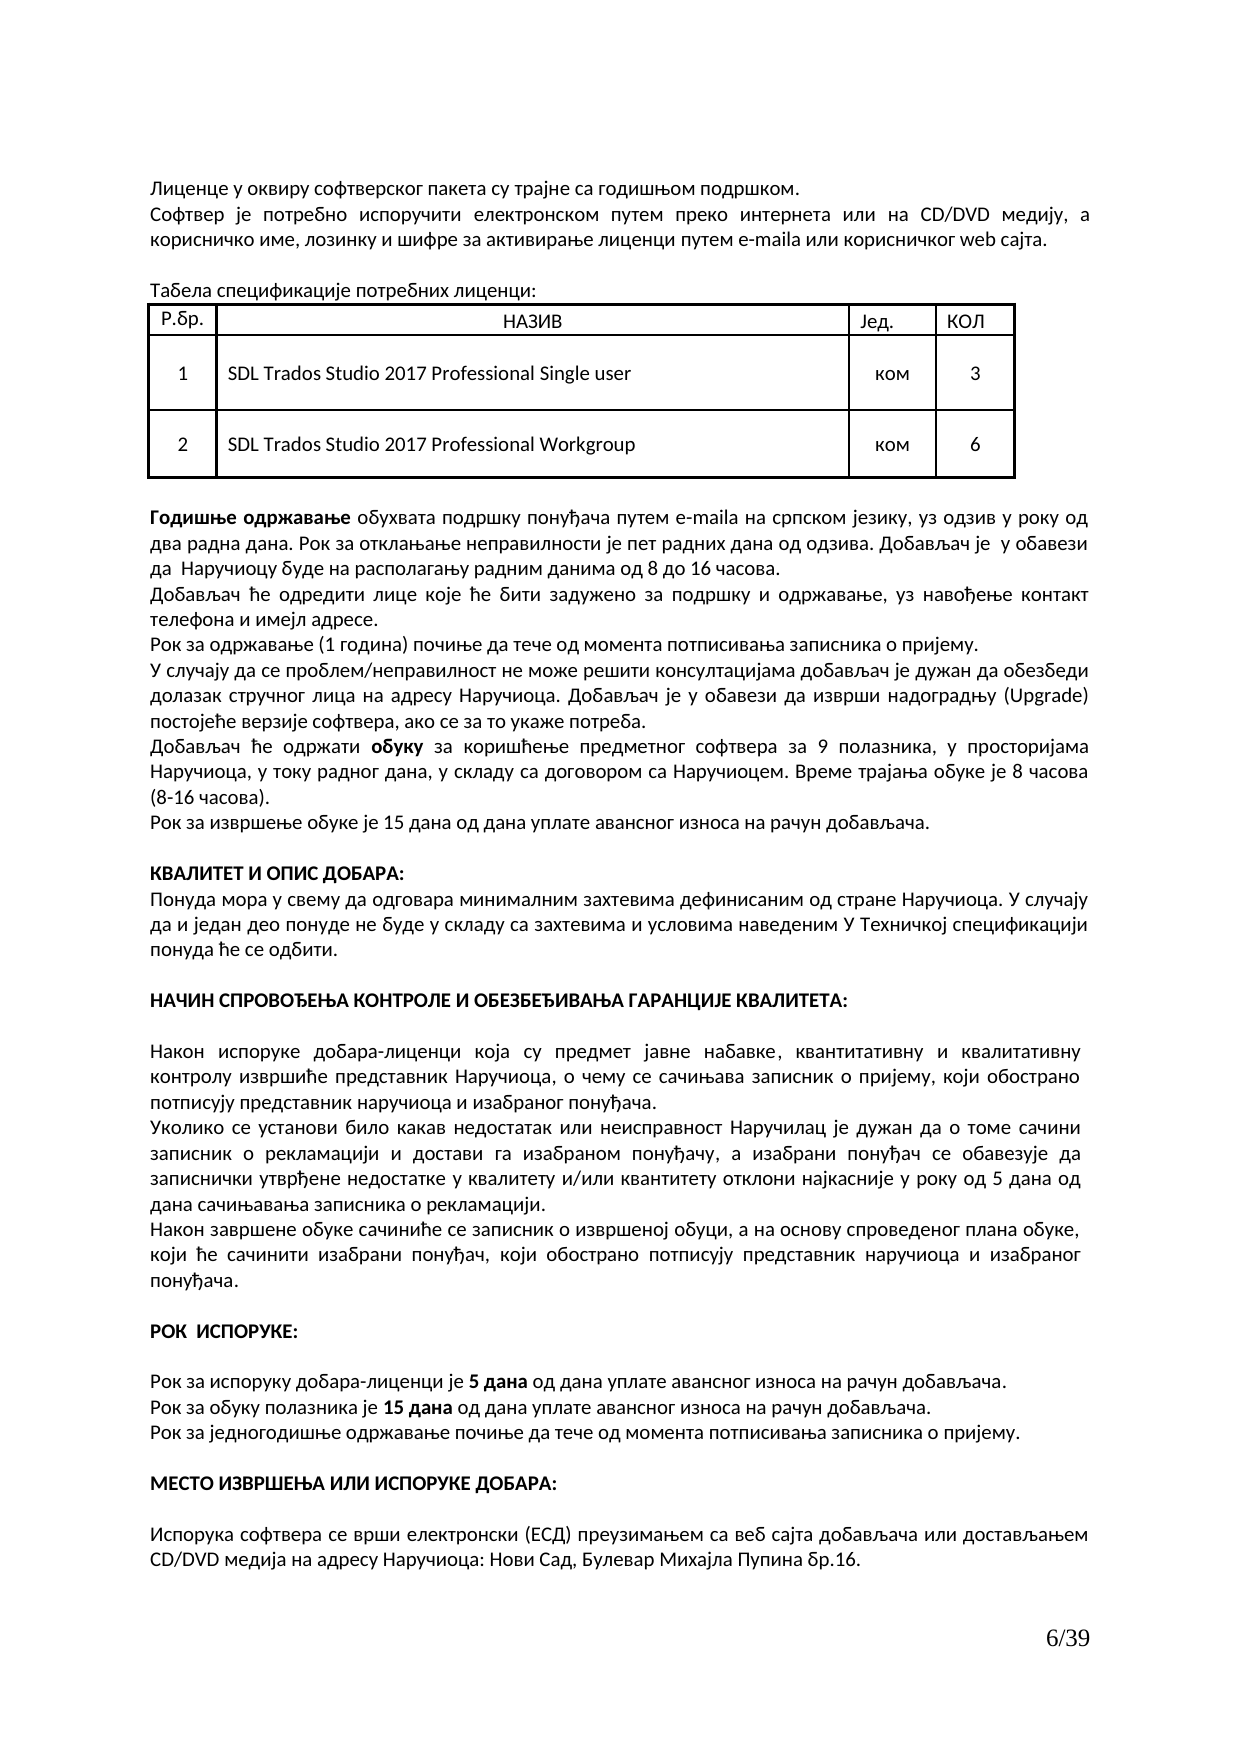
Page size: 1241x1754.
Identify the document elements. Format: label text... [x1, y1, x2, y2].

table_cell 6 [937, 411, 1013, 476]
table_cell 1 [150, 336, 215, 409]
text НАЧИН СПРОВОЂЕЊА КОНТРОЛЕ И ОБЕЗБЕЂИВАЊА ГАРАНЦИЈЕ КВАЛИТЕТА: [150, 987, 1090, 1013]
text Понуда мора у свему да одговара минималним захтевима дефинисаним од стране Наручиоца. У случају да и један део понуде не буде у складу са захтевима и условима наведеним У Техничкој спецификацији понуда ће се одбити. [150, 886, 1090, 962]
text Уколико се установи било какав недостатак или неисправност Наручилац је дужан да о томе сачини записник о рекламацији и достави га изабраном понуђачу, а изабрани понуђач се обавезује да записнички утврђене недостатке у квалитету и/или квантитету отклони најкасније у року од 5 дана од дана сачињавања записника о рекламацији. [150, 1114, 1081, 1216]
table_cell 3 [937, 336, 1013, 409]
text Након испоруке добара-лиценци која су предмет јавне набавке, квантитативну и квалитативну контролу извршиће представник Наручиоца, о чему се сачињава записник о пријему, који обострано потписују представник наручиоца и изабраног понуђача. [150, 1038, 1081, 1114]
text Добављач ће одржати обуку за коришћење предметног софтвера за 9 полазника, у просторијама Наручиоца, у току радног дана, у складу са договором са Наручиоцем. Време трајања обуке је 8 часова (8-16 часова). [150, 733, 1090, 809]
table_header Р.бр. [150, 306, 215, 334]
text Након завршене обуке сачиниће се записник о извршеној обуци, а на основу спроведеног плана обуке, који ће сачинити изабрани понуђач, који обострано потписују представник наручиоца и изабраног понуђача. [150, 1216, 1081, 1292]
text Испорука софтвера се врши електронски (ЕСД) преузимањем са веб сајта добављача или достављањем CD/DVD медија на адресу Наручиоца: Нови Сад, Булевар Михајла Пупина бр.16. [150, 1521, 1090, 1572]
text Рок за одржавање (1 година) почиње да тече од момента потписивања записника о пријему. [150, 632, 1090, 657]
text Добављач ће одредити лице које ће бити задужено за подршку и одржавање, уз навођење контакт телефона и имејл адресе. [150, 581, 1090, 632]
table_header Јед. [850, 306, 935, 334]
text Рок за испоруку добара-лиценци је 5 дана од дана уплате авансног износа на рачун добављача. [150, 1369, 1090, 1394]
text Софтвер је потребно испоручити електронском путем преко интернета или на CD/DVD медију, а корисничко име, лозинку и шифре за активирање лиценци путем е-mailа или корисничког wеb сајта. [150, 201, 1090, 252]
text Рок за обуку полазника је 15 дана од дана уплате авансног износа на рачун добављача. [150, 1394, 1090, 1419]
table_header КОЛ [937, 306, 1013, 334]
text Лиценце у оквиру софтверског пакета су трајне са годишњом подршком. [150, 175, 1090, 201]
table_header НАЗИВ [218, 306, 848, 334]
table_cell SDL Trados Studio 2017 Professional Workgroup [218, 411, 848, 476]
table_cell SDL Trados Studio 2017 Professional Single user [218, 336, 848, 409]
text Рок за извршење обуке је 15 дана од дана уплате авансног износа на рачун добављача. [150, 809, 1090, 835]
text Годишње одржавање обухвата подршку понуђача путем e-mailа на српском језику, уз одзив у року од два радна дана. Рок за отклањање неправилности је пет радних дана од одзива. Добављач је у обавези да Наручиоцу буде на располагању радним данима од 8 до 16 часова. [150, 504, 1090, 581]
text МЕСТО ИЗВРШЕЊА ИЛИ ИСПОРУКЕ ДОБАРА: [150, 1470, 1090, 1496]
text РОК ИСПОРУКЕ: [150, 1318, 1090, 1343]
table_cell ком [850, 336, 935, 409]
text КВАЛИТЕТ И ОПИС ДОБАРА: [150, 860, 1090, 886]
table_cell ком [850, 411, 935, 476]
text Табела спецификације потребних лиценци: [150, 277, 1090, 302]
text Рок за једногодишње одржавање почиње да тече од момента потписивања записника о пријему. [150, 1419, 1090, 1445]
text У случају да се проблем/неправилност не може решити консултацијама добављач је дужан да обезбеди долазак стручног лица на адресу Наручиоца. Добављач је у обавези да изврши надоградњу (Upgrade) постојеће верзије софтвера, ако се за то укаже потреба. [150, 657, 1090, 733]
table_cell 2 [150, 411, 215, 476]
